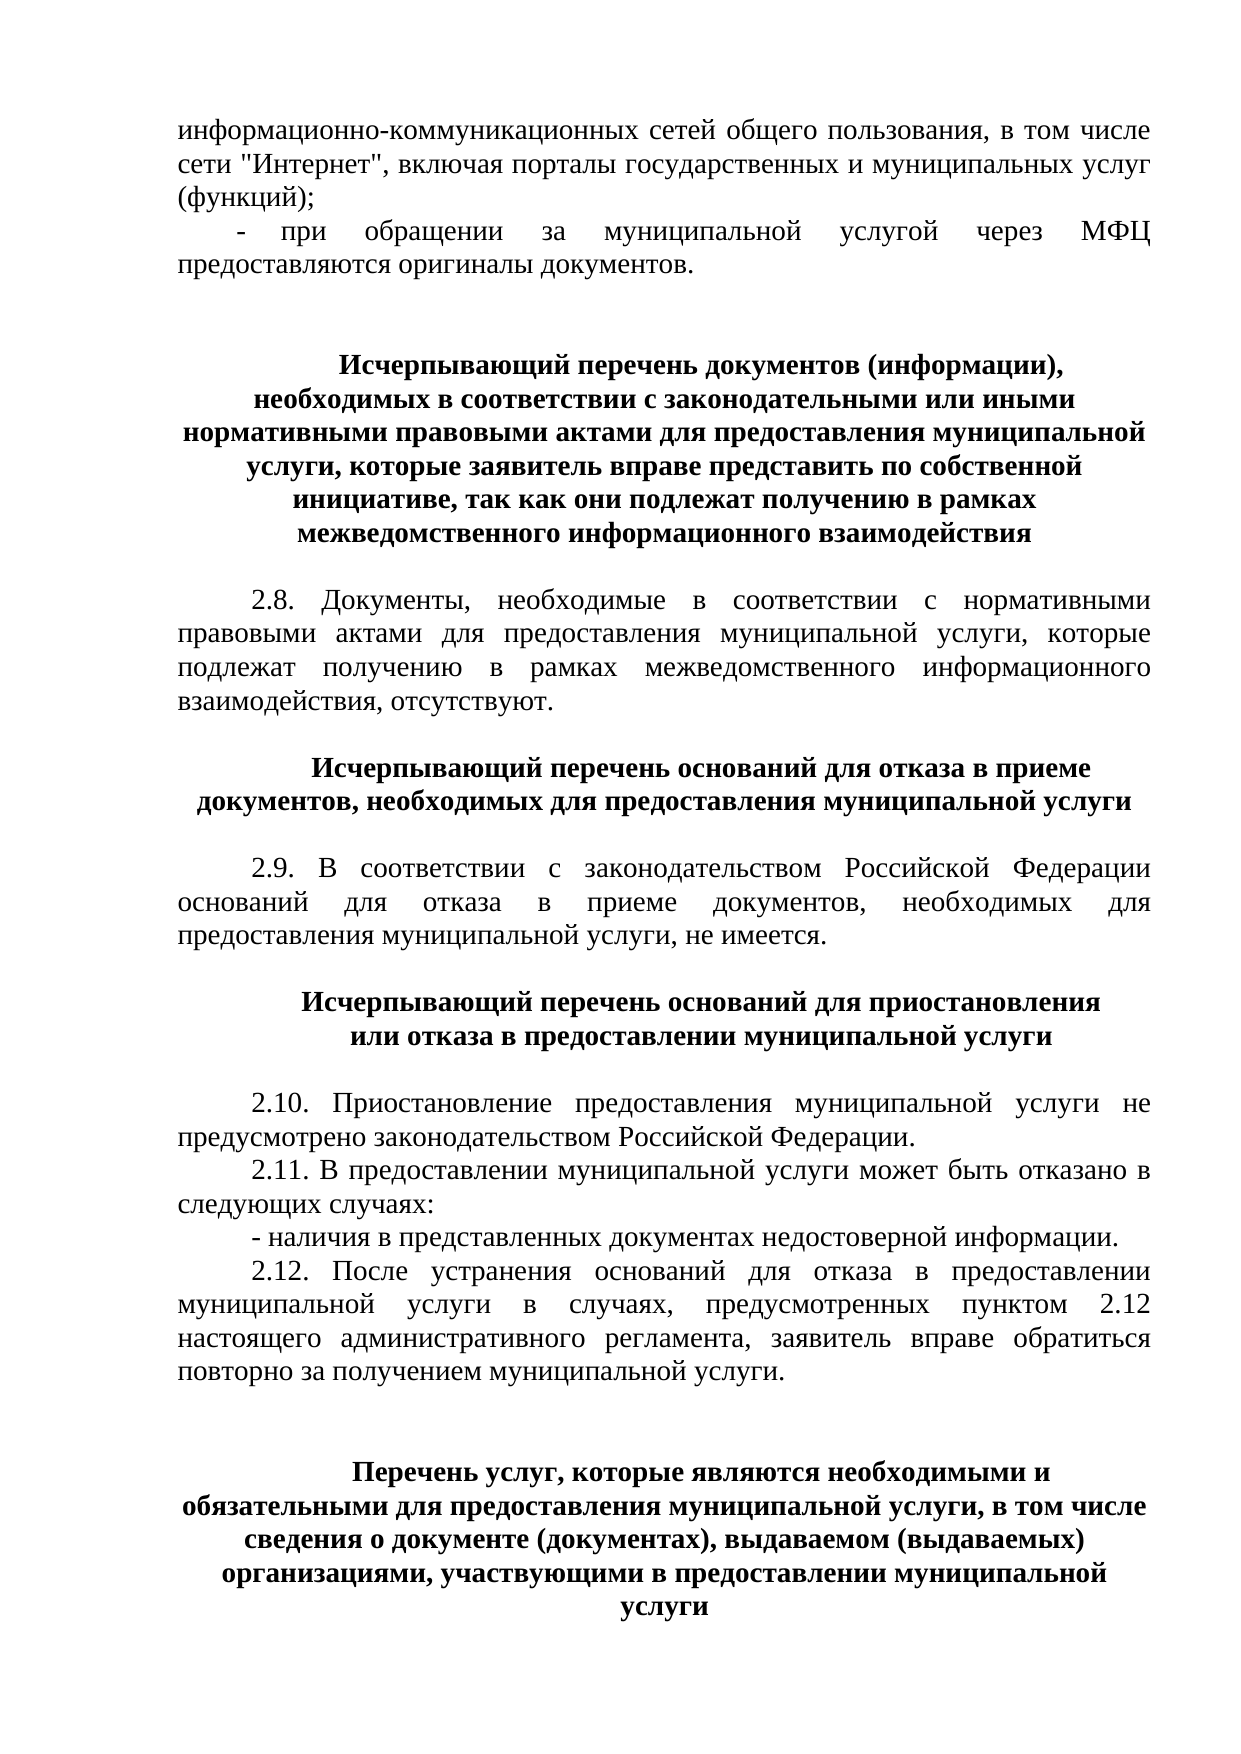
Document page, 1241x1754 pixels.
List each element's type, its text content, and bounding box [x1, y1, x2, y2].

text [177, 112, 1152, 213]
text 2.10. Приостановление предоставления муниципальной услуги не предусмотрено законодательством Российской Федерации. [177, 1085, 1152, 1152]
text Исчерпывающий перечень оснований для приостановления [177, 984, 1152, 1018]
text 2.11. В предоставлении муниципальной услуги может быть отказано в следующих случаях: [177, 1152, 1152, 1219]
text - наличия в представленных документах недостоверной информации. [177, 1219, 1152, 1253]
text 2.8. Документы, необходимые в соответствии с нормативными правовыми актами для предоставления муниципальной услуги, которые подлежат получению в рамках межведомственного информационного взаимодействия, отсутствуют. [177, 582, 1152, 716]
text 2.12. После устранения оснований для отказа в предоставлении муниципальной услуги в случаях, предусмотренных пунктом 2.12 настоящего административного регламента, заявитель вправе обратиться повторно за получением муниципальной услуги. [177, 1253, 1152, 1387]
list при обращении за муниципальной услугой через МФЦ предоставляются оригиналы документов. [177, 213, 1152, 280]
text или отказа в предоставлении муниципальной услуги [177, 1018, 1152, 1052]
text Исчерпывающий перечень оснований для отказа в приеме документов, необходимых для предоставления муниципальной услуги [177, 750, 1152, 817]
text 2.9. В соответствии с законодательством Российской Федерации оснований для отказа в приеме документов, необходимых для предоставления муниципальной услуги, не имеется. [177, 850, 1152, 951]
text Исчерпывающий перечень документов (информации), необходимых в соответствии с законодательными или иными нормативными правовыми актами для предоставления муниципальной услуги, которые заявитель вправе представить по собственной инициативе, так как они подлежат получению в рамках межведомственного информационного взаимодействия [177, 347, 1152, 548]
text Перечень услуг, которые являются необходимыми и обязательными для предоставления муниципальной услуги, в том числе сведения о документе (документах), выдаваемом (выдаваемых) организациями, участвующими в предоставлении муниципальной услуги [177, 1454, 1152, 1622]
